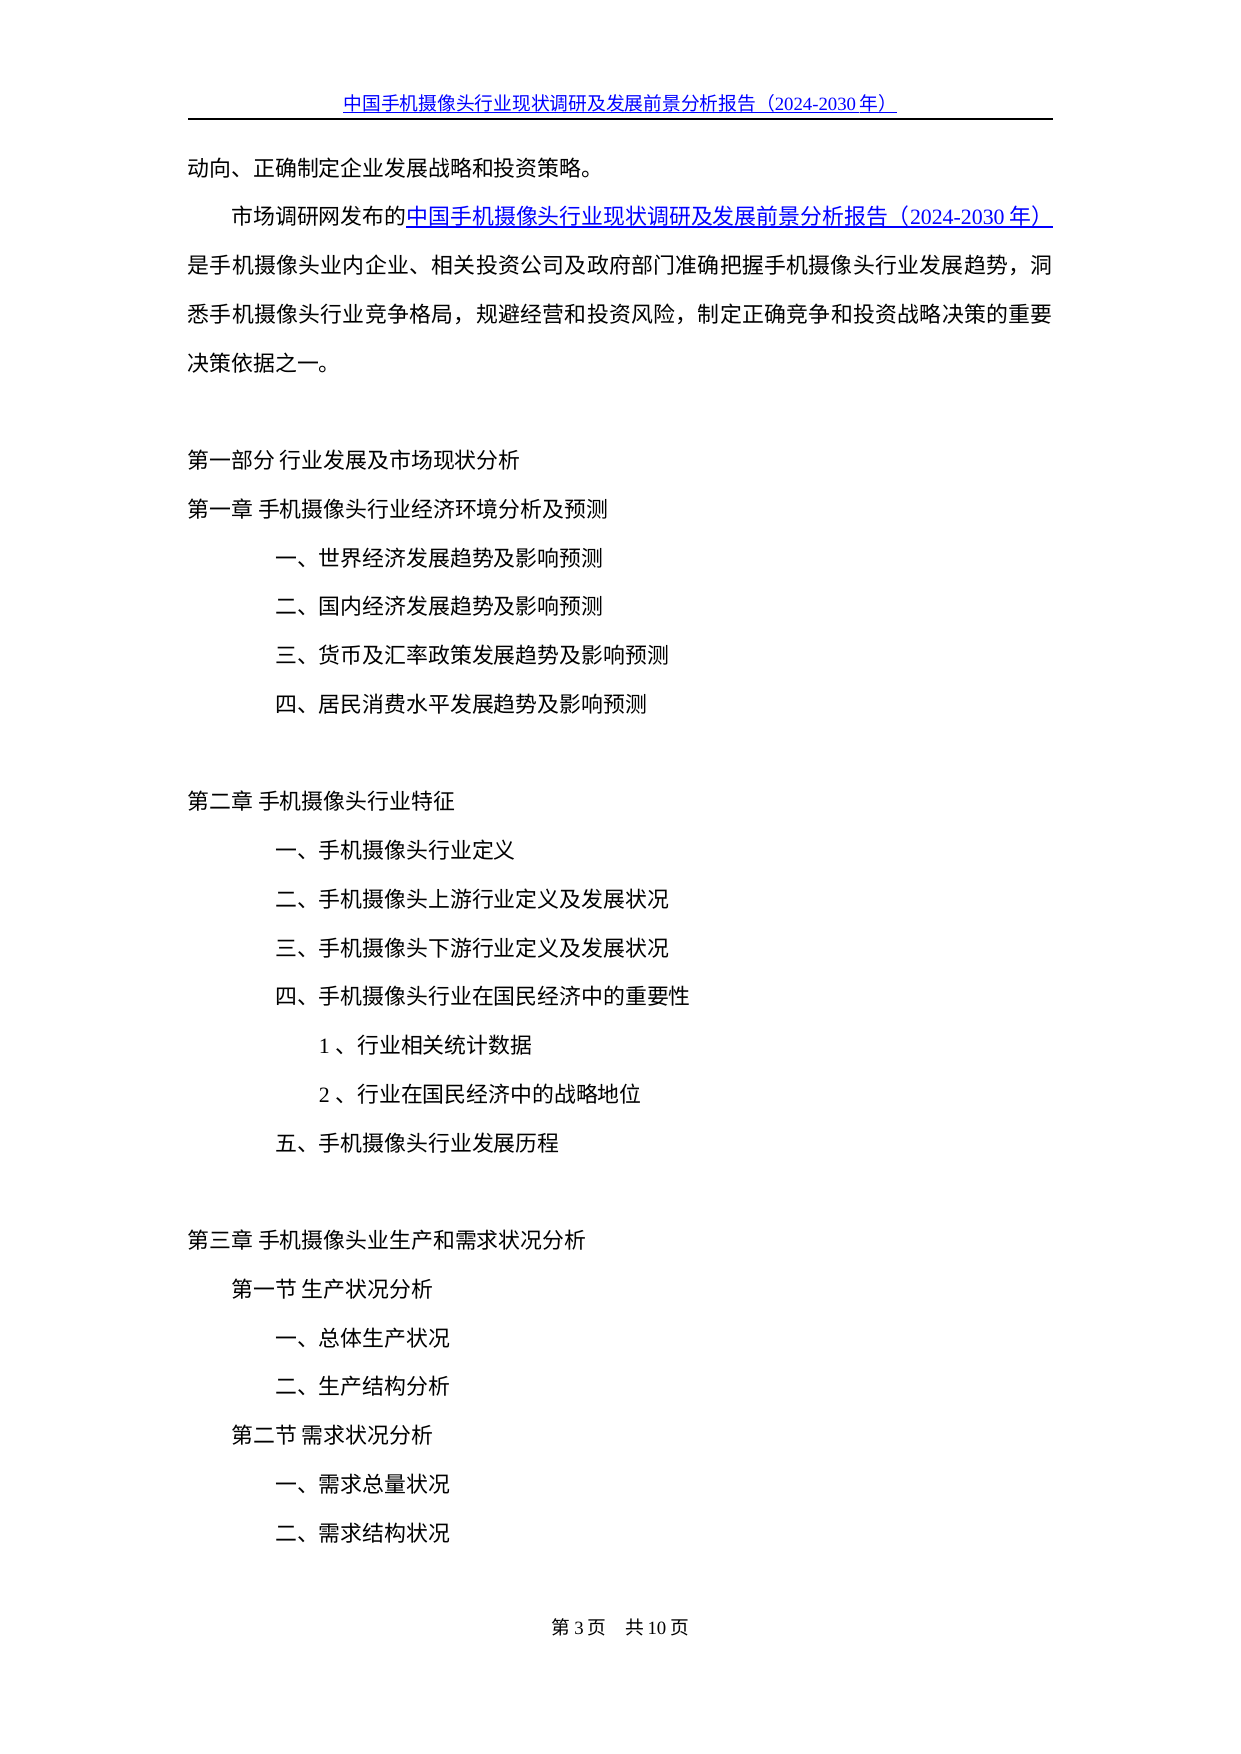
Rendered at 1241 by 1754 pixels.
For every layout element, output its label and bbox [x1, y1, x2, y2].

text [187, 150, 1053, 1548]
